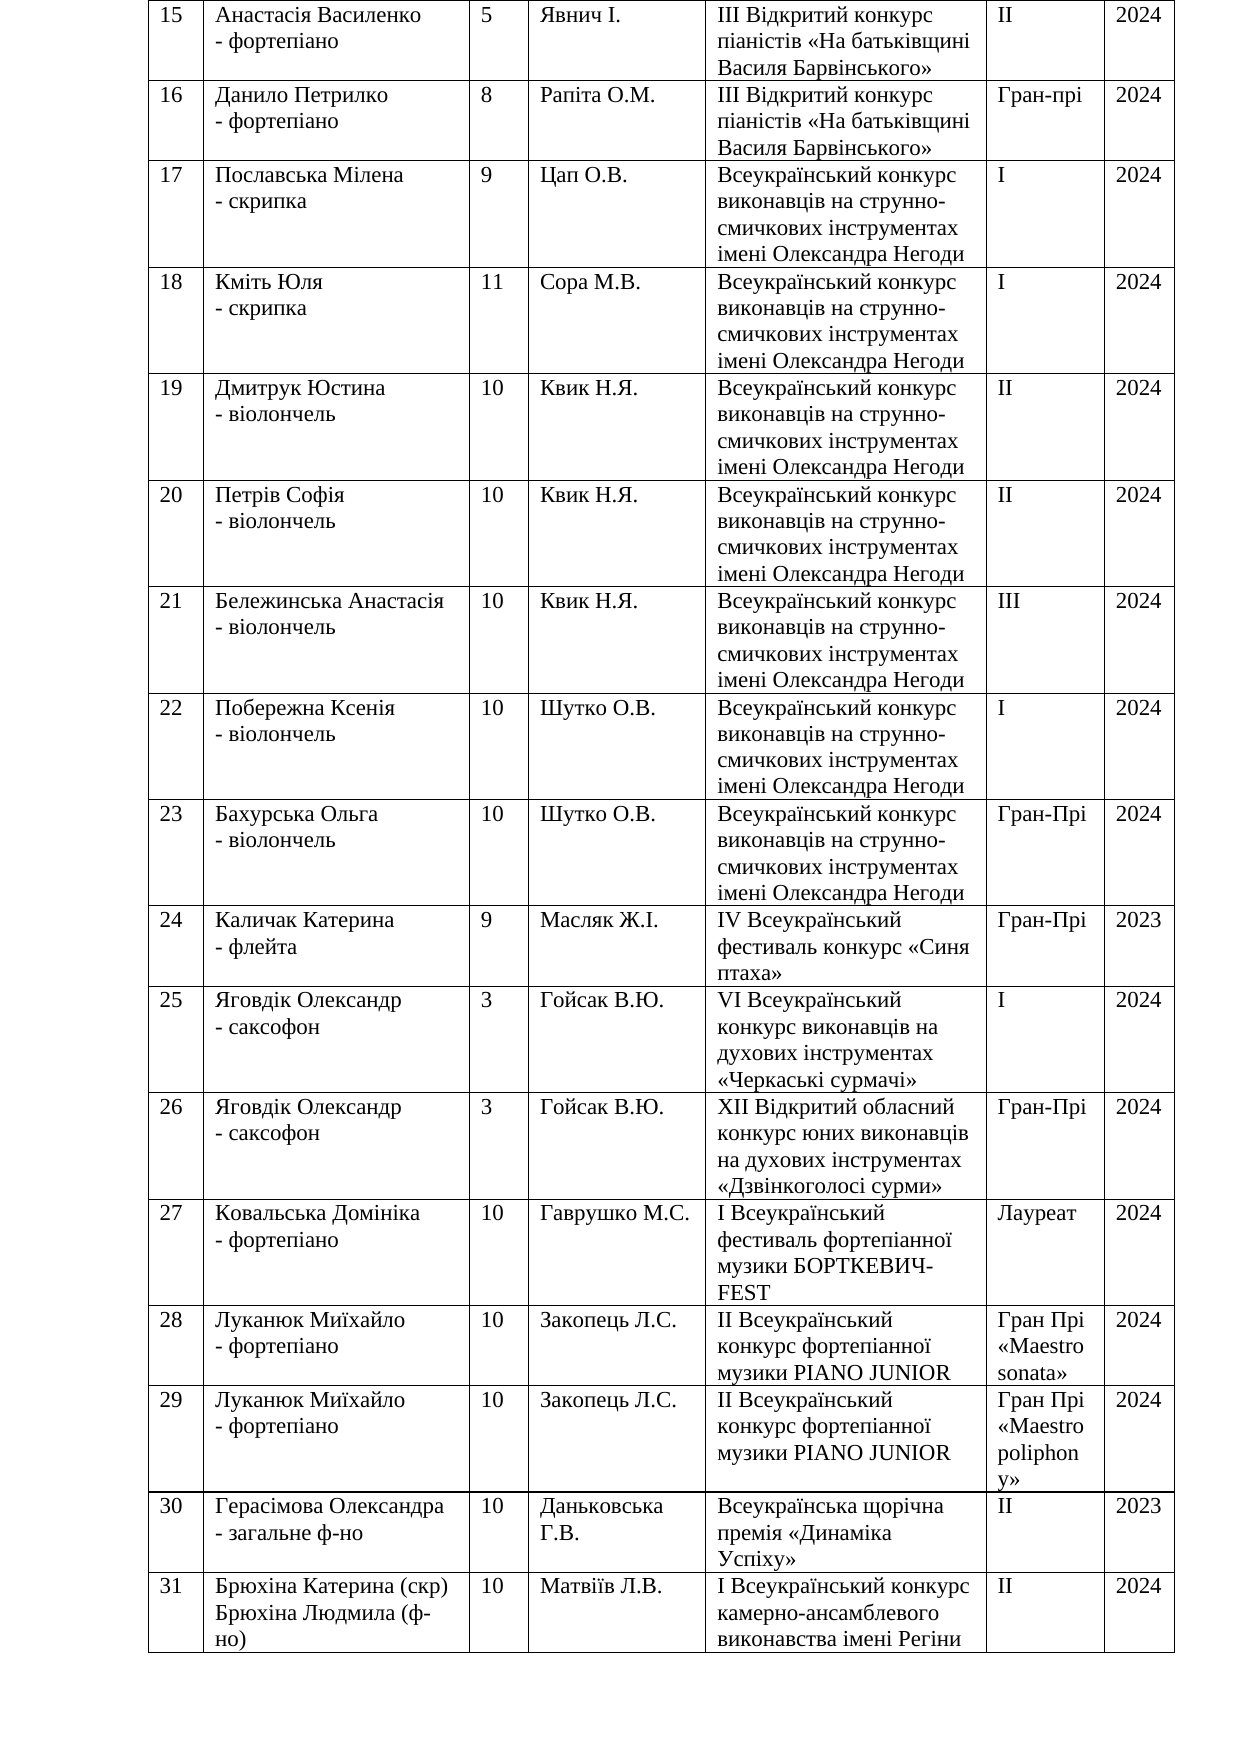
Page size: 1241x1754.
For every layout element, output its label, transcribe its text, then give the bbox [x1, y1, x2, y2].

table_cell 2024 [1105, 1093, 1174, 1198]
table_cell 2024 [1105, 268, 1174, 373]
table_cell 2024 [1105, 587, 1174, 692]
table_cell І [987, 694, 1104, 799]
table_cell Сора М.В. [529, 268, 705, 373]
table_cell ІІ [987, 481, 1104, 586]
table_cell 9 [470, 906, 528, 986]
table_cell Бележинська Анастасія - віолончель [204, 587, 469, 692]
table_cell 25 [149, 987, 203, 1092]
table_cell 2024 [1105, 374, 1174, 479]
table_cell Всеукраїнський конкурс виконавців на струнно-смичкових інструментах імені Олександра Негоди [706, 374, 986, 479]
table_cell Явнич І. [529, 1, 705, 80]
table_cell 2024 [1105, 1200, 1174, 1305]
table_cell 3 [470, 987, 528, 1092]
table_cell IV Всеукраїнський фестиваль конкурс «Синя птаха» [706, 906, 986, 986]
table_cell Квик Н.Я. [529, 481, 705, 586]
table_cell 22 [149, 694, 203, 799]
table_cell 10 [470, 481, 528, 586]
table_cell Петрів Софія - віолончель [204, 481, 469, 586]
table_cell 2024 [1105, 987, 1174, 1092]
table_cell 10 [470, 800, 528, 905]
table_cell ІІ Всеукраїнський конкурс фортепіанної музики PIANO JUNIOR [706, 1306, 986, 1385]
table_cell 8 [470, 81, 528, 160]
table_cell Гаврушко М.С. [529, 1200, 705, 1305]
table_cell Всеукраїнський конкурс виконавців на струнно-смичкових інструментах імені Олександра Негоди [706, 161, 986, 267]
table_cell 10 [470, 1386, 528, 1491]
table_cell Яговдік Олександр - саксофон [204, 1093, 469, 1198]
table_cell 2024 [1105, 694, 1174, 799]
table_cell Гран-Прі [987, 800, 1104, 905]
table_cell Квик Н.Я. [529, 587, 705, 692]
table_cell Цап О.В. [529, 161, 705, 267]
table_cell 9 [470, 161, 528, 267]
table_cell Гойсак В.Ю. [529, 1093, 705, 1198]
table_cell 20 [149, 481, 203, 586]
table_cell 29 [149, 1386, 203, 1491]
table_cell Всеукраїнський конкурс виконавців на струнно-смичкових інструментах імені Олександра Негоди [706, 268, 986, 373]
table_cell Закопець Л.С. [529, 1306, 705, 1385]
table_cell Гран Прі «Maestro poliphony» [987, 1386, 1104, 1491]
table_cell 23 [149, 800, 203, 905]
table_cell ІІІ Відкритий конкурс піаністів «На батьківщині Василя Барвінського» [706, 1, 986, 80]
table_cell Шутко О.В. [529, 800, 705, 905]
table_cell ІІ [987, 1, 1104, 80]
table_cell 2024 [1105, 1, 1174, 80]
table_cell Побережна Ксенія - віолончель [204, 694, 469, 799]
table_cell Матвіїв Л.В. [529, 1573, 705, 1652]
table_cell 2023 [1105, 906, 1174, 986]
table_cell Гран Прі «Maestro sonata» [987, 1306, 1104, 1385]
table_cell І [987, 268, 1104, 373]
table_cell Шутко О.В. [529, 694, 705, 799]
table_cell 2024 [1105, 481, 1174, 586]
table_cell 2023 [1105, 1493, 1174, 1572]
table_cell ІІ [987, 1573, 1104, 1652]
table_cell І Всеукраїнський фестиваль фортепіанної музики БОРТКЕВИЧ-FEST [706, 1200, 986, 1305]
table_cell 5 [470, 1, 528, 80]
table_cell Масляк Ж.І. [529, 906, 705, 986]
table_cell Луканюк Миїхайло - фортепіано [204, 1306, 469, 1385]
table_cell Дмитрук Юстина - віолончель [204, 374, 469, 479]
table_cell 10 [470, 694, 528, 799]
table_cell ІІ Всеукраїнський конкурс фортепіанної музики PIANO JUNIOR [706, 1386, 986, 1491]
table_cell 10 [470, 374, 528, 479]
table_cell Гран-прі [987, 81, 1104, 160]
table_cell Даньковська Г.В. [529, 1493, 705, 1572]
table_cell ІІ [987, 1493, 1104, 1572]
table_cell І [987, 161, 1104, 267]
table_cell І [987, 987, 1104, 1092]
table_cell 10 [470, 1200, 528, 1305]
table_cell 31 [149, 1573, 203, 1652]
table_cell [706, 1573, 986, 1652]
table_cell Бахурська Ольга - віолончель [204, 800, 469, 905]
table_cell Лауреат [987, 1200, 1104, 1305]
table_cell 28 [149, 1306, 203, 1385]
table_cell 30 [149, 1493, 203, 1572]
table_cell Всеукраїнський конкурс виконавців на струнно-смичкових інструментах імені Олександра Негоди [706, 694, 986, 799]
table_cell Рапіта О.М. [529, 81, 705, 160]
table_cell 10 [470, 1493, 528, 1572]
table_cell 27 [149, 1200, 203, 1305]
table_cell Гойсак В.Ю. [529, 987, 705, 1092]
table_cell 2024 [1105, 1573, 1174, 1652]
table_cell 2024 [1105, 1386, 1174, 1491]
table_cell Яговдік Олександр - саксофон [204, 987, 469, 1092]
table_cell 24 [149, 906, 203, 986]
table_cell Луканюк Миїхайло - фортепіано [204, 1386, 469, 1491]
table_cell Всеукраїнський конкурс виконавців на струнно-смичкових інструментах імені Олександра Негоди [706, 587, 986, 692]
table_cell ХІІ Відкритий обласний конкурс юних виконавців на духових інструментах «Дзвінкоголосі сурми» [706, 1093, 986, 1198]
table_cell 26 [149, 1093, 203, 1198]
table_cell Всеукраїнська щорічна премія «Динаміка Успіху» [706, 1493, 986, 1572]
table_cell 10 [470, 587, 528, 692]
table_cell 15 [149, 1, 203, 80]
table_cell 21 [149, 587, 203, 692]
table_cell 2024 [1105, 800, 1174, 905]
table_cell Пославська Мілена - скрипка [204, 161, 469, 267]
table_cell 16 [149, 81, 203, 160]
table_cell Ковальська Домініка - фортепіано [204, 1200, 469, 1305]
table_cell VІ Всеукраїнський конкурс виконавців на духових інструментах «Черкаські сурмачі» [706, 987, 986, 1092]
table_cell 10 [470, 1306, 528, 1385]
table_cell 2024 [1105, 161, 1174, 267]
table_cell 19 [149, 374, 203, 479]
table_cell Герасімова Олександра - загальне ф-но [204, 1493, 469, 1572]
table_cell 10 [470, 1573, 528, 1652]
table_cell 3 [470, 1093, 528, 1198]
table_cell Закопець Л.С. [529, 1386, 705, 1491]
table_cell Кміть Юля - скрипка [204, 268, 469, 373]
table_cell ІІ [987, 374, 1104, 479]
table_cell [204, 1573, 469, 1652]
table_cell 18 [149, 268, 203, 373]
table_cell 17 [149, 161, 203, 267]
table_cell 11 [470, 268, 528, 373]
table_cell ІІІ [987, 587, 1104, 692]
table_cell Каличак Катерина - флейта [204, 906, 469, 986]
table_cell Всеукраїнський конкурс виконавців на струнно-смичкових інструментах імені Олександра Негоди [706, 800, 986, 905]
table_cell Данило Петрилко - фортепіано [204, 81, 469, 160]
table_cell Гран-Прі [987, 906, 1104, 986]
table_cell Анастасія Василенко - фортепіано [204, 1, 469, 80]
table_cell Всеукраїнський конкурс виконавців на струнно-смичкових інструментах імені Олександра Негоди [706, 481, 986, 586]
table_cell 2024 [1105, 81, 1174, 160]
table_cell Гран-Прі [987, 1093, 1104, 1198]
table_cell Квик Н.Я. [529, 374, 705, 479]
table_cell ІІІ Відкритий конкурс піаністів «На батьківщині Василя Барвінського» [706, 81, 986, 160]
table_cell 2024 [1105, 1306, 1174, 1385]
